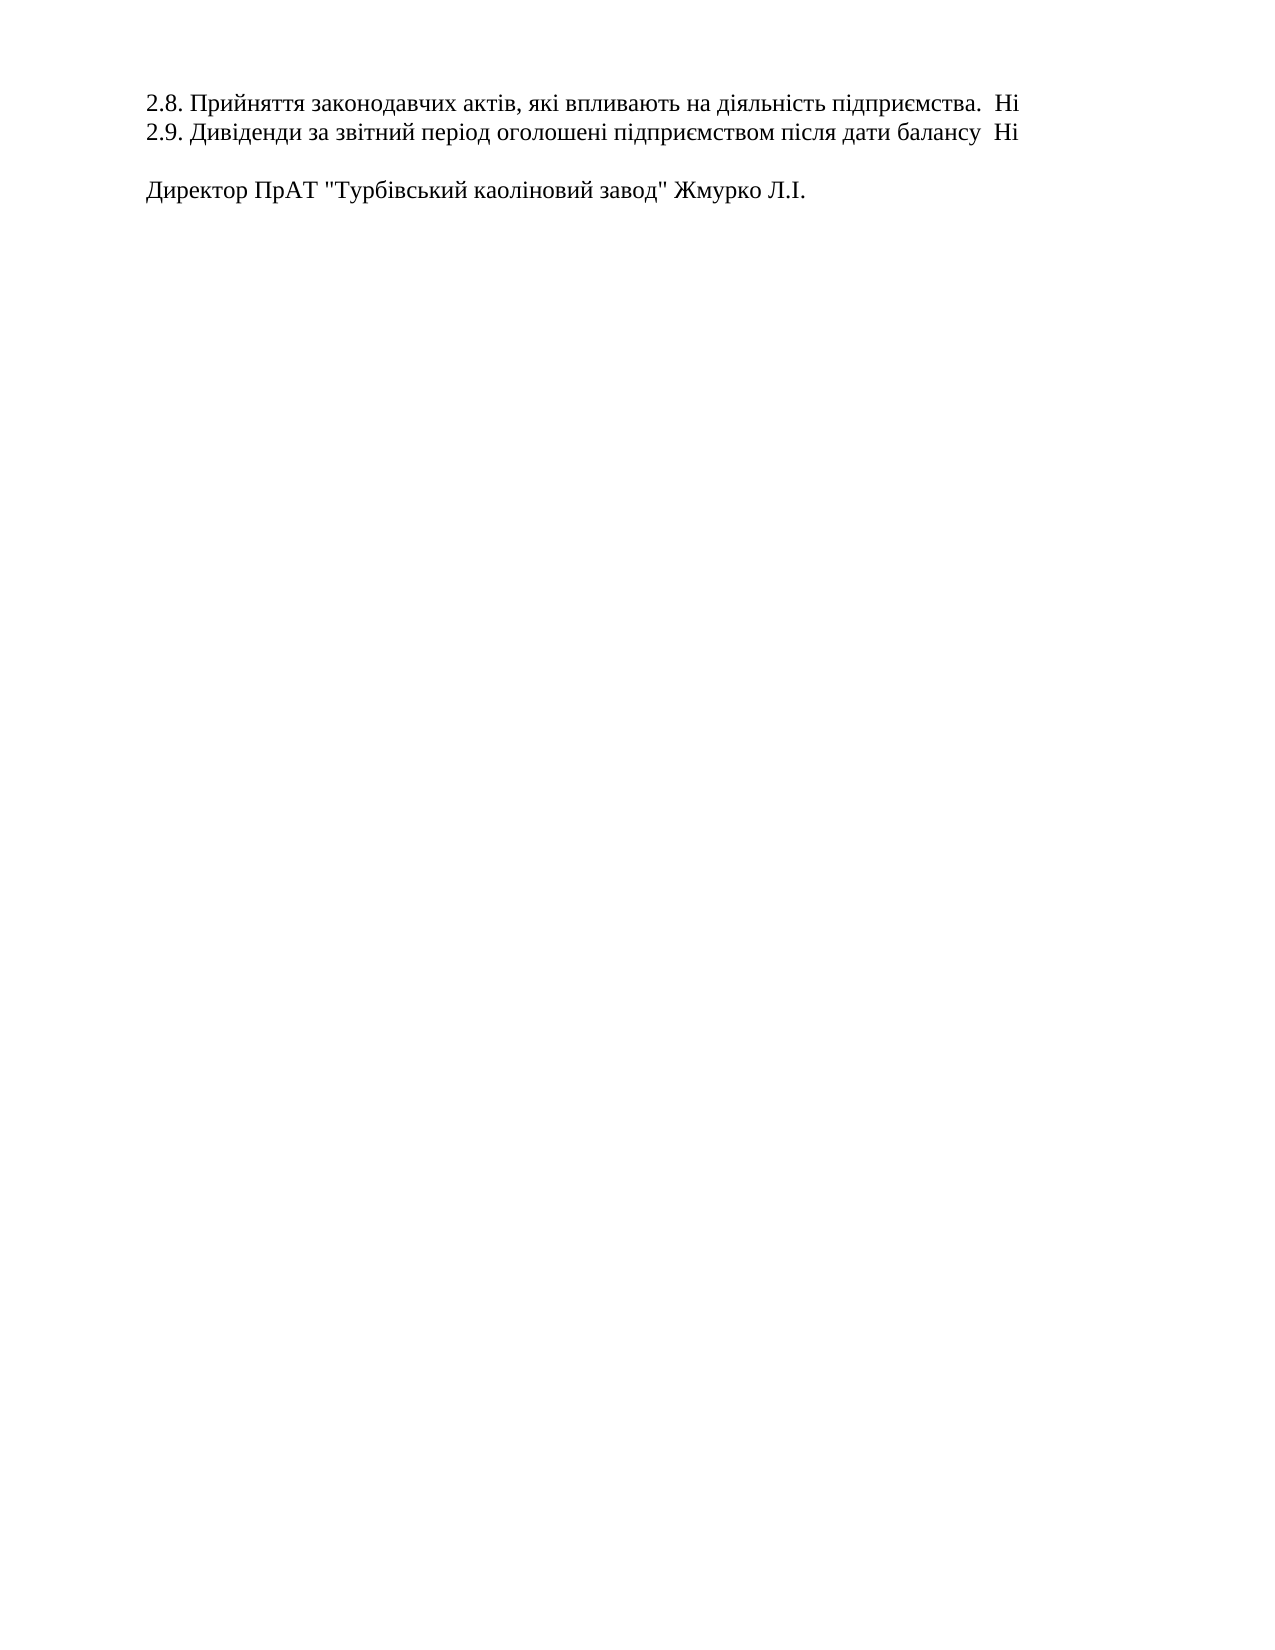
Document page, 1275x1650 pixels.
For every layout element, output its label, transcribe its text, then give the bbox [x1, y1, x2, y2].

text 2.8. Прийняття законодавчих актiв, якi впливають на дiяльнiсть пiдприємства. Нi [146, 88, 1186, 117]
text 2.9. Дивiденди за звiтний перiод оголошенi пiдприємством пiсля дати балансу Нi [146, 117, 1186, 146]
text Директор ПрАТ "Турбiвський каолiновий завод" Жмурко Л.I. [146, 175, 1186, 203]
